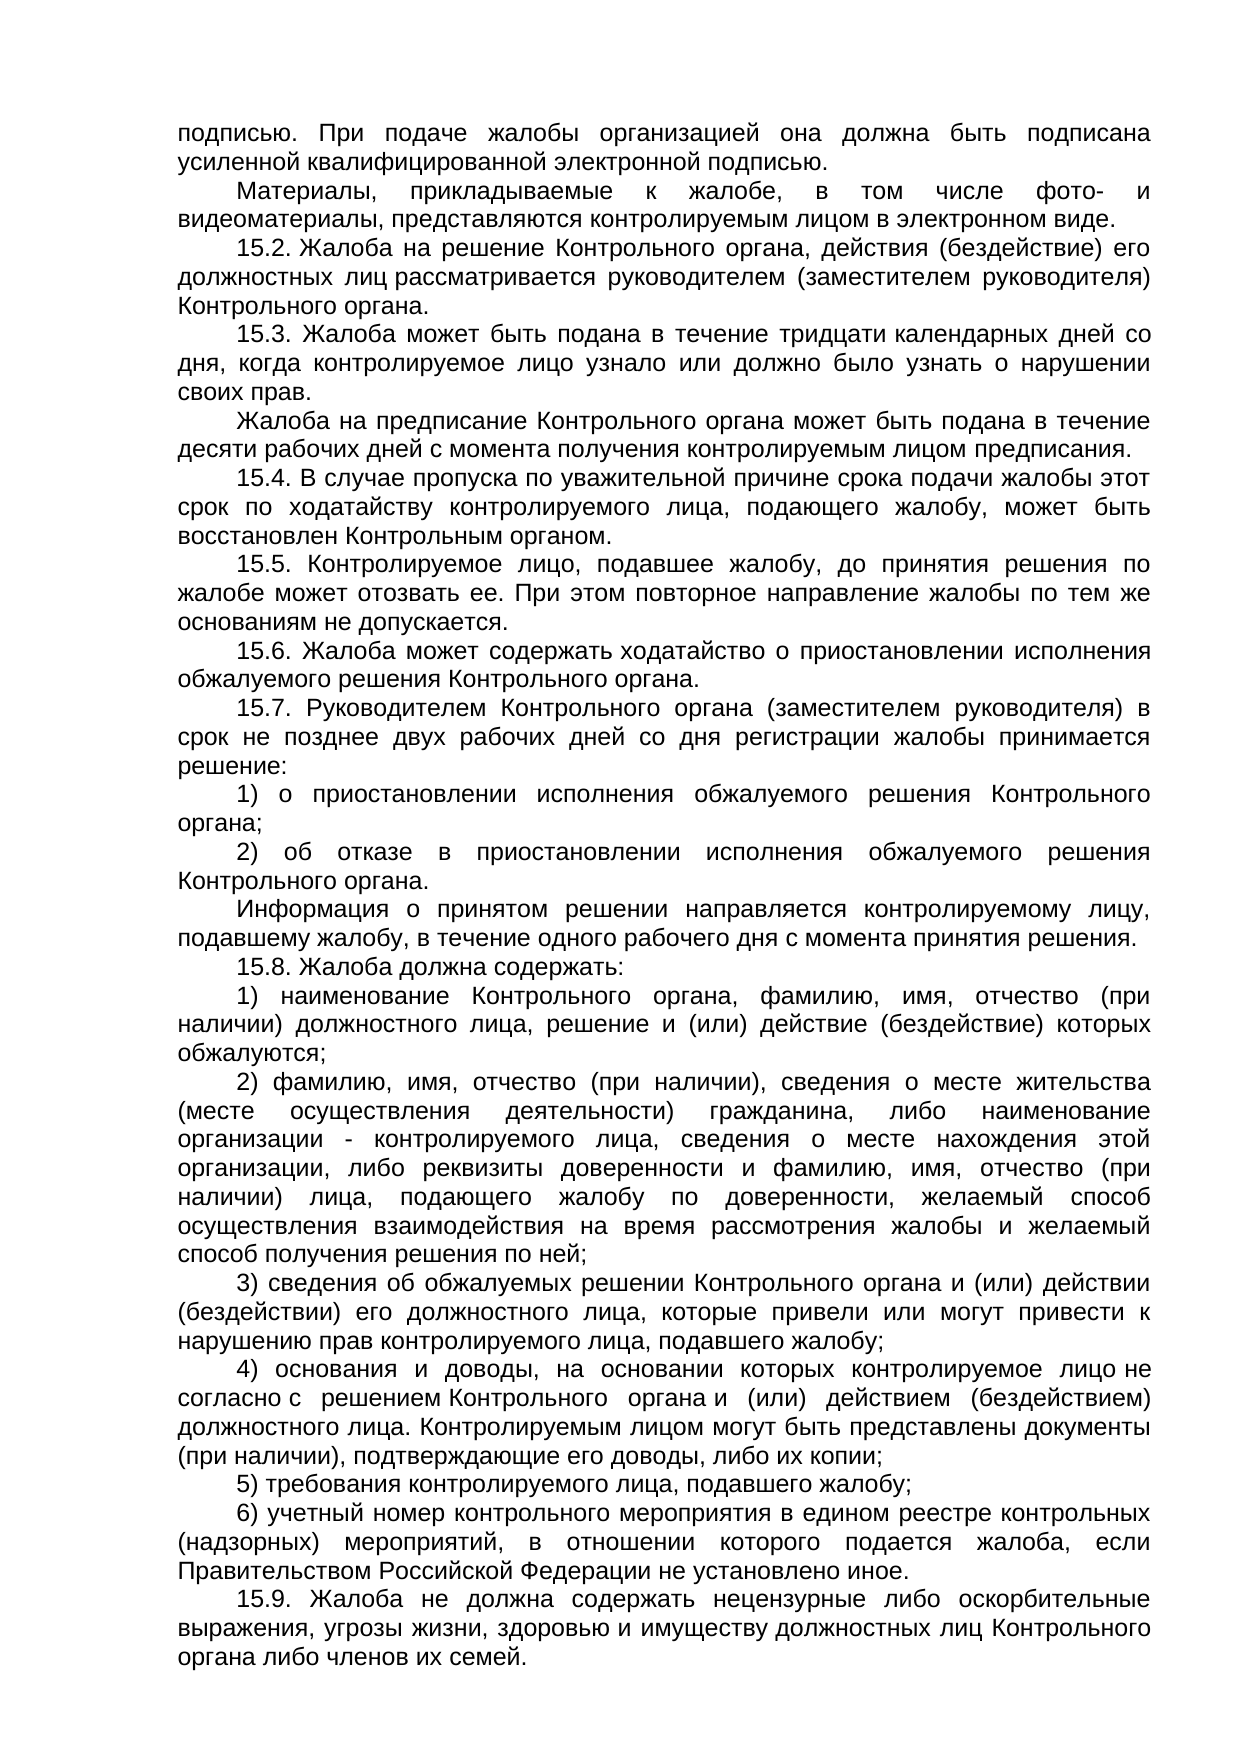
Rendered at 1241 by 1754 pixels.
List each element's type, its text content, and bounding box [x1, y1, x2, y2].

text 15.3. Жалоба может быть подана в течение тридцати календарных дней со дня, когда контролируемое лицо узнало или должно было узнать о нарушении своих прав. [177, 319, 1152, 406]
text Жалоба на предписание Контрольного органа может быть подана в течение десяти рабочих дней с момента получения контролируемым лицом предписания. [177, 406, 1152, 463]
text 3) сведения об обжалуемых решении Контрольного органа и (или) действии (бездействии) его должностного лица, которые привели или могут привести к нарушению прав контролируемого лица, подавшего жалобу; [177, 1268, 1152, 1354]
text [177, 118, 1152, 176]
text 1) наименование Контрольного органа, фамилию, имя, отчество (при наличии) должностного лица, решение и (или) действие (бездействие) которых обжалуются; [177, 981, 1152, 1067]
text 4) основания и доводы, на основании которых контролируемое лицо не согласно с решением Контрольного органа и (или) действием (бездействием) должностного лица. Контролируемым лицом могут быть представлены документы (при наличии), подтверждающие его доводы, либо их копии; [177, 1354, 1152, 1469]
text 6) учетный номер контрольного мероприятия в едином реестре контрольных (надзорных) мероприятий, в отношении которого подается жалоба, если Правительством Российской Федерации не установлено иное. [177, 1498, 1152, 1584]
text 2) фамилию, имя, отчество (при наличии), сведения о месте жительства (месте осуществления деятельности) гражданина, либо наименование организации - контролируемого лица, сведения о месте нахождения этой организации, либо реквизиты доверенности и фамилию, имя, отчество (при наличии) лица, подающего жалобу по доверенности, желаемый способ осуществления взаимодействия на время рассмотрения жалобы и желаемый способ получения решения по ней; [177, 1067, 1152, 1268]
text 1) о приостановлении исполнения обжалуемого решения Контрольного органа; [177, 779, 1152, 837]
text Материалы, прикладываемые к жалобе, в том числе фото- и видеоматериалы, представляются контролируемым лицом в электронном виде. [177, 176, 1152, 233]
text 15.8. Жалоба должна содержать: [177, 952, 1152, 981]
text 15.6. Жалоба может содержать ходатайство о приостановлении исполнения обжалуемого решения Контрольного органа. [177, 636, 1152, 693]
text Информация о принятом решении направляется контролируемому лицу, подавшему жалобу, в течение одного рабочего дня с момента принятия решения. [177, 894, 1152, 952]
text 2) об отказе в приостановлении исполнения обжалуемого решения Контрольного органа. [177, 837, 1152, 894]
text 5) требования контролируемого лица, подавшего жалобу; [177, 1469, 1152, 1498]
text 15.4. В случае пропуска по уважительной причине срока подачи жалобы этот срок по ходатайству контролируемого лица, подающего жалобу, может быть восстановлен Контрольным органом. [177, 463, 1152, 549]
text 15.9. Жалоба не должна содержать нецензурные либо оскорбительные выражения, угрозы жизни, здоровью и имуществу должностных лиц Контрольного органа либо членов их семей. [177, 1584, 1152, 1671]
text 15.7. Руководителем Контрольного органа (заместителем руководителя) в срок не позднее двух рабочих дней со дня регистрации жалобы принимается решение: [177, 693, 1152, 779]
text 15.5. Контролируемое лицо, подавшее жалобу, до принятия решения по жалобе может отозвать ее. При этом повторное направление жалобы по тем же основаниям не допускается. [177, 549, 1152, 636]
text 15.2. Жалоба на решение Контрольного органа, действия (бездействие) его должностных лиц рассматривается руководителем (заместителем руководителя) Контрольного органа. [177, 233, 1152, 319]
